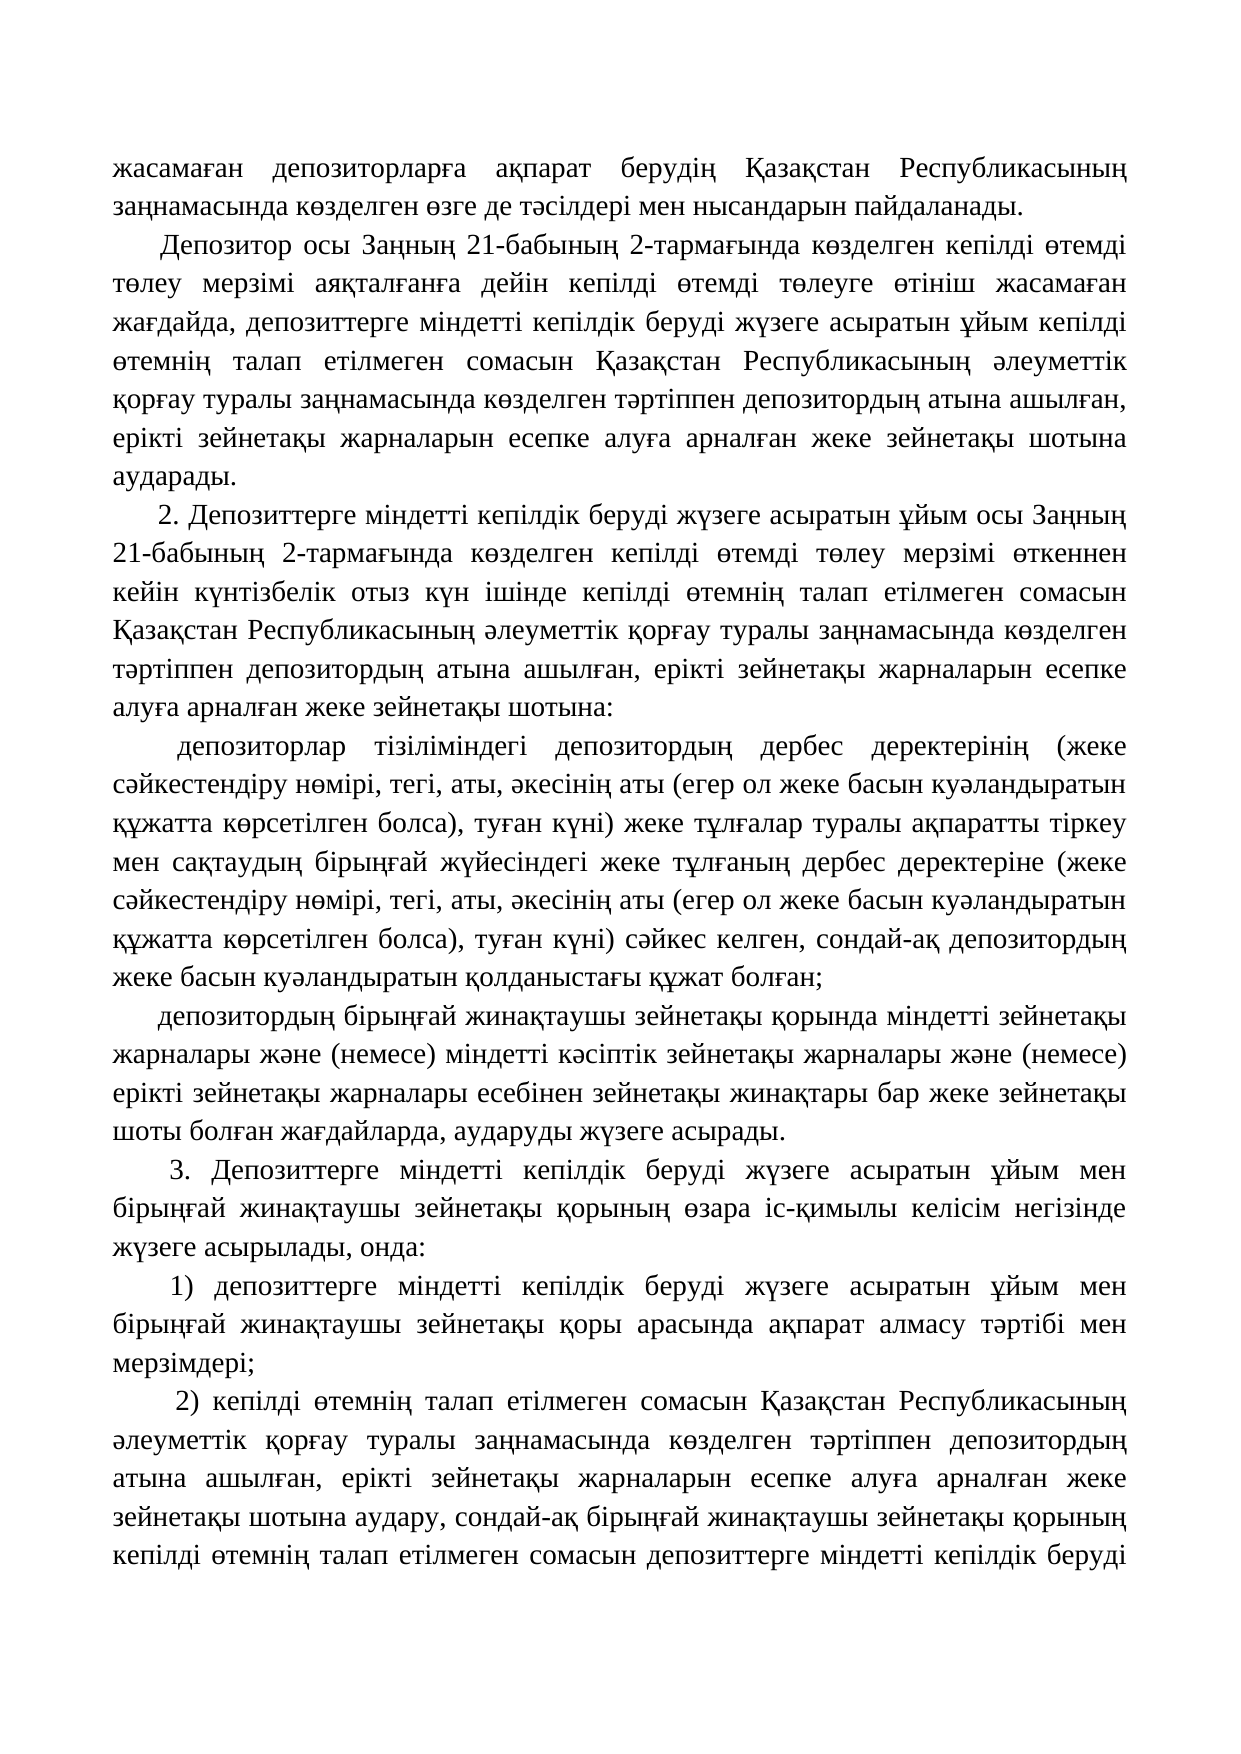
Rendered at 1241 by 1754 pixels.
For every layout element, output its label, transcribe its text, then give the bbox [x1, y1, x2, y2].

text депозитордың бірыңғай жинақтаушы зейнетақы қорында міндетті зейнетақы жарналары және (немесе) міндетті кәсіптік зейнетақы жарналары және (немесе) ерікті зейнетақы жарналары есебінен зейнетақы жинақтары бар жеке зейнетақы шоты болған жағдайларда, аударуды жүзеге асырады. [112, 998, 1128, 1147]
text Депозитор осы Заңның 21-бабының 2-тармағында көзделген кепілді өтемді төлеу мерзімі аяқталғанға дейін кепілді өтемді төлеуге өтініш жасамаған жағдайда, депозиттерге міндетті кепілдік беруді жүзеге асыратын ұйым кепілді өтемнің талап етілмеген сомасын Қазақстан Республикасының әлеуметтік қорғау туралы заңнамасында көзделген тәртіппен депозитордың атына ашылған, ерікті зейнетақы жарналарын есепке алуға арналған жеке зейнетақы шотына аударады. [112, 227, 1128, 492]
text 2. Депозиттерге міндетті кепілдік беруді жүзеге асыратын ұйым осы Заңның 21-бабының 2-тармағында көзделген кепілді өтемді төлеу мерзімі өткеннен кейін күнтізбелік отыз күн ішінде кепілді өтемнің талап етілмеген сомасын Қазақстан Республикасының әлеуметтік қорғау туралы заңнамасында көзделген тәртіппен депозитордың атына ашылған, ерікті зейнетақы жарналарын есепке алуға арналған жеке зейнетақы шотына: [112, 497, 1128, 723]
text депозиторлар тізіліміндегі депозитордың дербес деректерінің (жеке сәйкестендіру нөмірі, тегі, аты, әкесінің аты (егер ол жеке басын куәландыратын құжатта көрсетілген болса), туған күні) жеке тұлғалар туралы ақпаратты тіркеу мен сақтаудың бірыңғай жүйесіндегі жеке тұлғаның дербес деректеріне (жеке сәйкестендіру нөмірі, тегі, аты, әкесінің аты (егер ол жеке басын куәландыратын құжатта көрсетілген болса), туған күні) сәйкес келген, сондай-ақ депозитордың жеке басын куәландыратын қолданыстағы құжат болған; [112, 728, 1128, 993]
